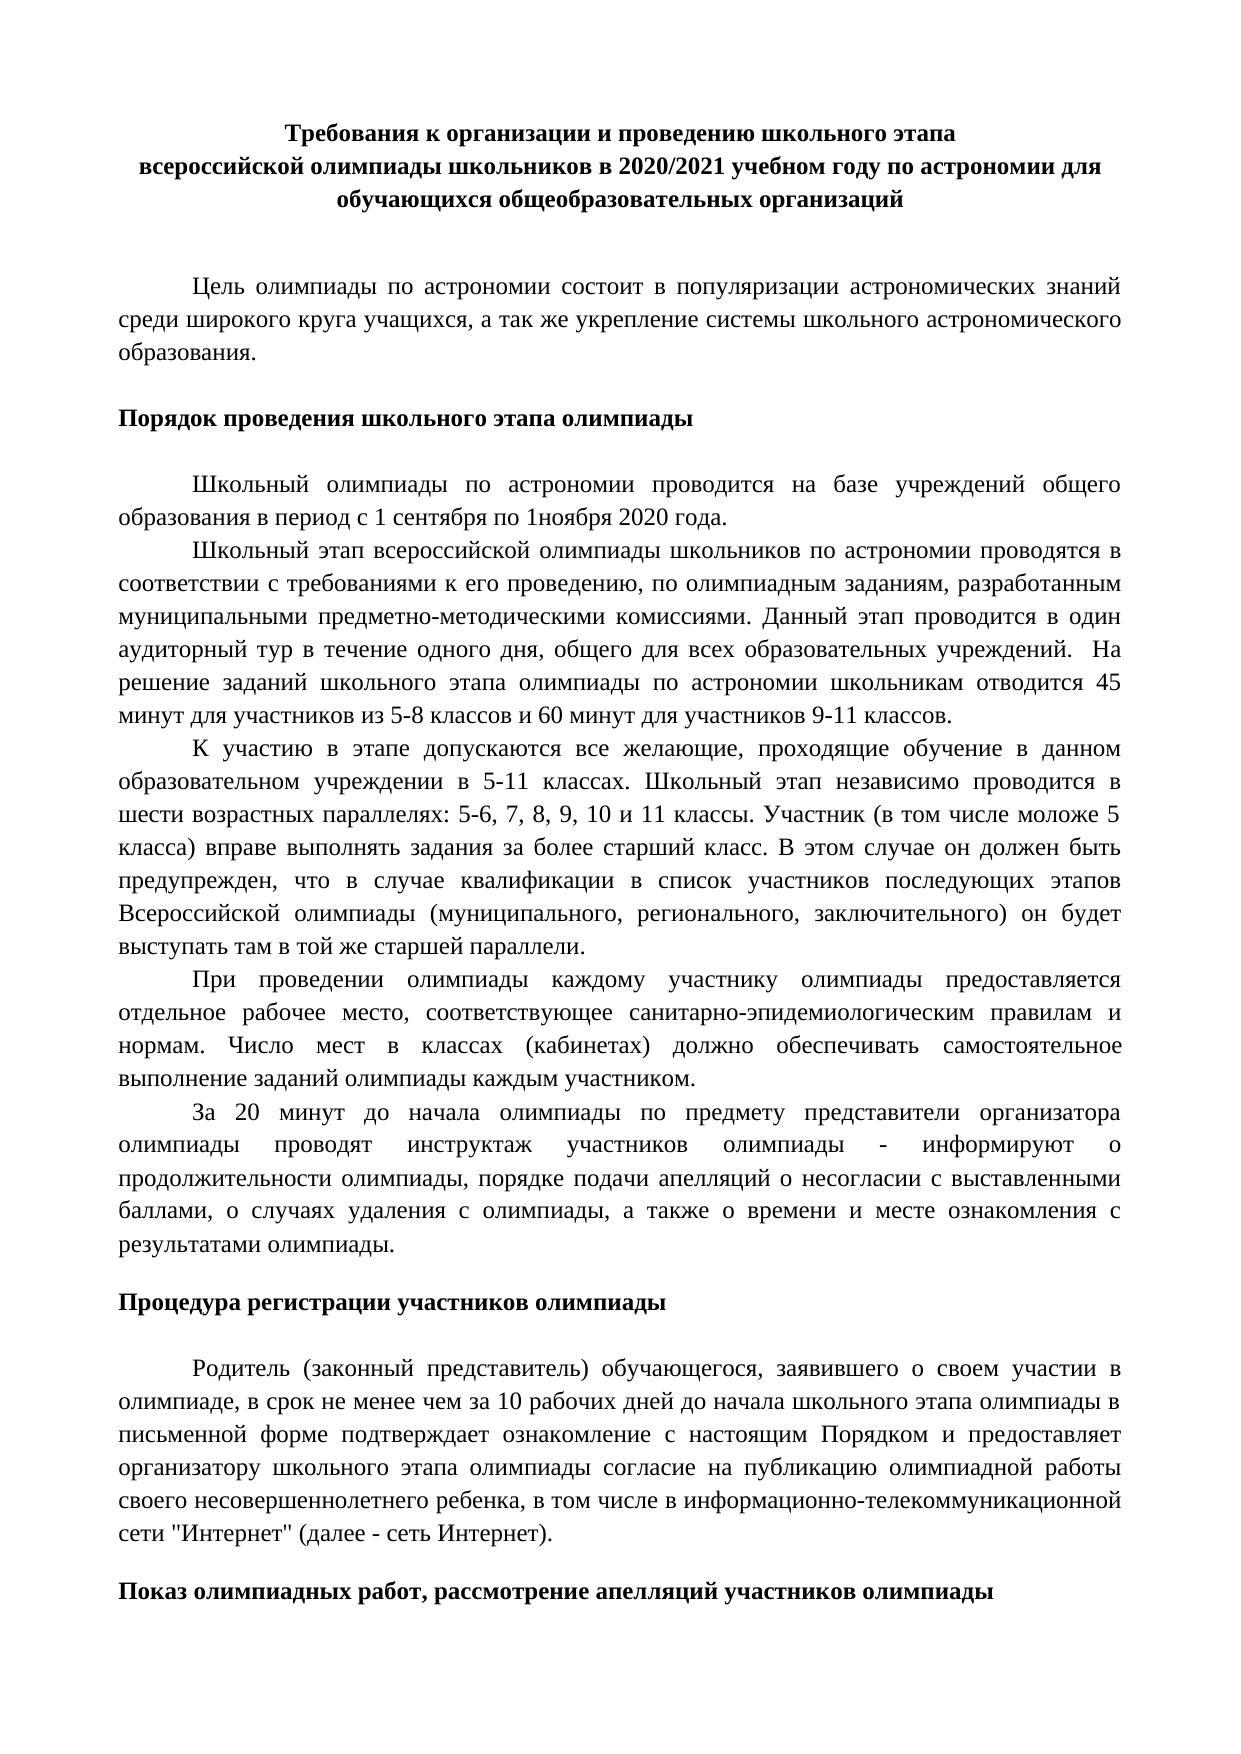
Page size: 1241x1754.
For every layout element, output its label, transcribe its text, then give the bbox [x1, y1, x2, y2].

text Школьный олимпиады по астрономии проводится на базе учреждений общего образования в период с 1 сентября по 1ноября 2020 года. [118, 469, 1122, 531]
text К участию в этапе допускаются все желающие, проходящие обучение в данном образовательном учреждении в 5-11 классах. Школьный этап независимо проводится в шести возрастных параллелях: 5-6, 7, 8, 9, 10 и 11 классы. Участник (в том числе моложе 5 класса) вправе выполнять задания за более старший класс. В этом случае он должен быть предупрежден, что в случае квалификации в список участников последующих этапов Всероссийской олимпиады (муниципального, регионального, заключительного) он будет выступать там в той же старшей параллели. [118, 733, 1122, 960]
text За 20 минут до начала олимпиады по предмету представители организатора олимпиады проводят инструктаж участников олимпиады - информируют о продолжительности олимпиады, порядке подачи апелляций о несогласии с выставленными баллами, о случаях удаления с олимпиады, а также о времени и месте ознакомления с результатами олимпиады. [118, 1097, 1122, 1257]
text Показ олимпиадных работ, рассмотрение апелляций участников олимпиады [118, 1576, 1122, 1604]
text Требования к организации и проведению школьного этапа [118, 118, 1122, 147]
text Порядок проведения школьного этапа олимпиады [118, 403, 1122, 432]
text Процедура регистрации участников олимпиады [118, 1287, 1122, 1315]
text Школьный этап всероссийской олимпиады школьников по астрономии проводятся в соответствии с требованиями к его проведению, по олимпиадным заданиям, разработанным муниципальными предметно-методическими комиссиями. Данный этап проводится в один аудиторный тур в течение одного дня, общего для всех образовательных учреждений. На решение заданий школьного этапа олимпиады по астрономии школьникам отводится 45 минут для участников из 5-8 классов и 60 минут для участников 9-11 классов. [118, 535, 1122, 729]
text При проведении олимпиады каждому участнику олимпиады предоставляется отдельное рабочее место, соответствующее санитарно-эпидемиологическим правилам и нормам. Число мест в классах (кабинетах) должно обеспечивать самостоятельное выполнение заданий олимпиады каждым участником. [118, 964, 1122, 1092]
text Родитель (законный представитель) обучающегося, заявившего о своем участии в олимпиаде, в срок не менее чем за 10 рабочих дней до начала школьного этапа олимпиады в письменной форме подтверждает ознакомление с настоящим Порядком и предоставляет организатору школьного этапа олимпиады согласие на публикацию олимпиадной работы своего несовершеннолетнего ребенка, в том числе в информационно-телекоммуникационной сети "Интернет" (далее - сеть Интернет). [118, 1353, 1122, 1547]
text Цель олимпиады по астрономии состоит в популяризации астрономических знаний среди широкого круга учащихся, а так же укрепление системы школьного астрономического образования. [118, 271, 1122, 366]
text всероссийской олимпиады школьников в 2020/2021 учебном году по астрономии для обучающихся общеобразовательных организаций [118, 151, 1122, 213]
